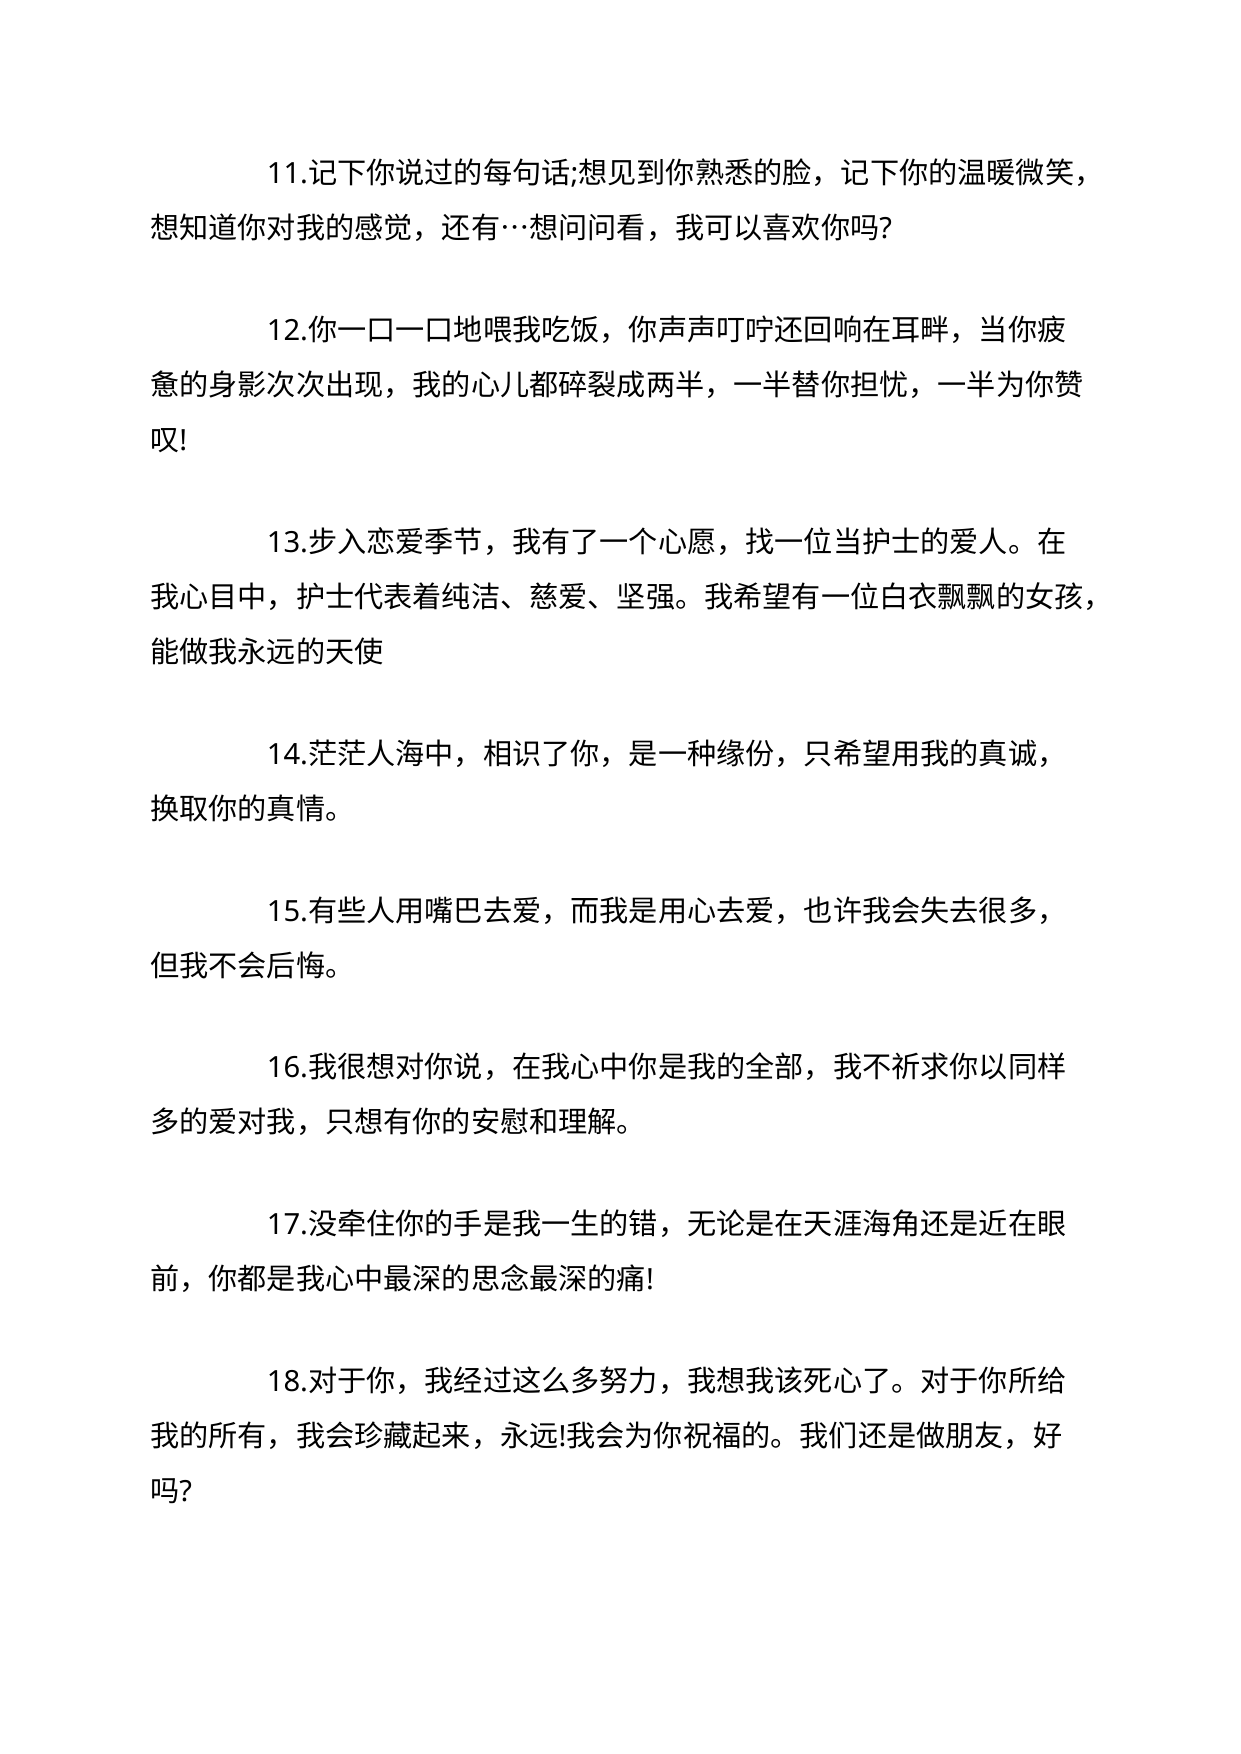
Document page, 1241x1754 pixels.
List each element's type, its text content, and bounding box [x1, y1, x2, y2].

text 14.茫茫人海中，相识了你，是一种缘份，只希望用我的真诚，换取你的真情。 [150, 731, 1090, 828]
text 15.有些人用嘴巴去爱，而我是用心去爱，也许我会失去很多，但我不会后悔。 [150, 887, 1090, 984]
text 17.没牵住你的手是我一生的错，无论是在天涯海角还是近在眼前，你都是我心中最深的思念最深的痛! [150, 1201, 1090, 1298]
text 13.步入恋爱季节，我有了一个心愿，找一位当护士的爱人。在我心目中，护士代表着纯洁、慈爱、坚强。我希望有一位白衣飘飘的女孩，能做我永远的天使 [150, 519, 1090, 671]
text 16.我很想对你说，在我心中你是我的全部，我不祈求你以同样多的爱对我，只想有你的安慰和理解。 [150, 1044, 1090, 1141]
text 12.你一口一口地喂我吃饭，你声声叮咛还回响在耳畔，当你疲惫的身影次次出现，我的心儿都碎裂成两半，一半替你担忧，一半为你赞叹! [150, 307, 1090, 459]
text 18.对于你，我经过这么多努力，我想我该死心了。对于你所给我的所有，我会珍藏起来，永远!我会为你祝福的。我们还是做朋友，好吗? [150, 1358, 1090, 1510]
text 11.记下你说过的每句话;想见到你熟悉的脸，记下你的温暖微笑，想知道你对我的感觉，还有…想问问看，我可以喜欢你吗? [150, 150, 1090, 247]
